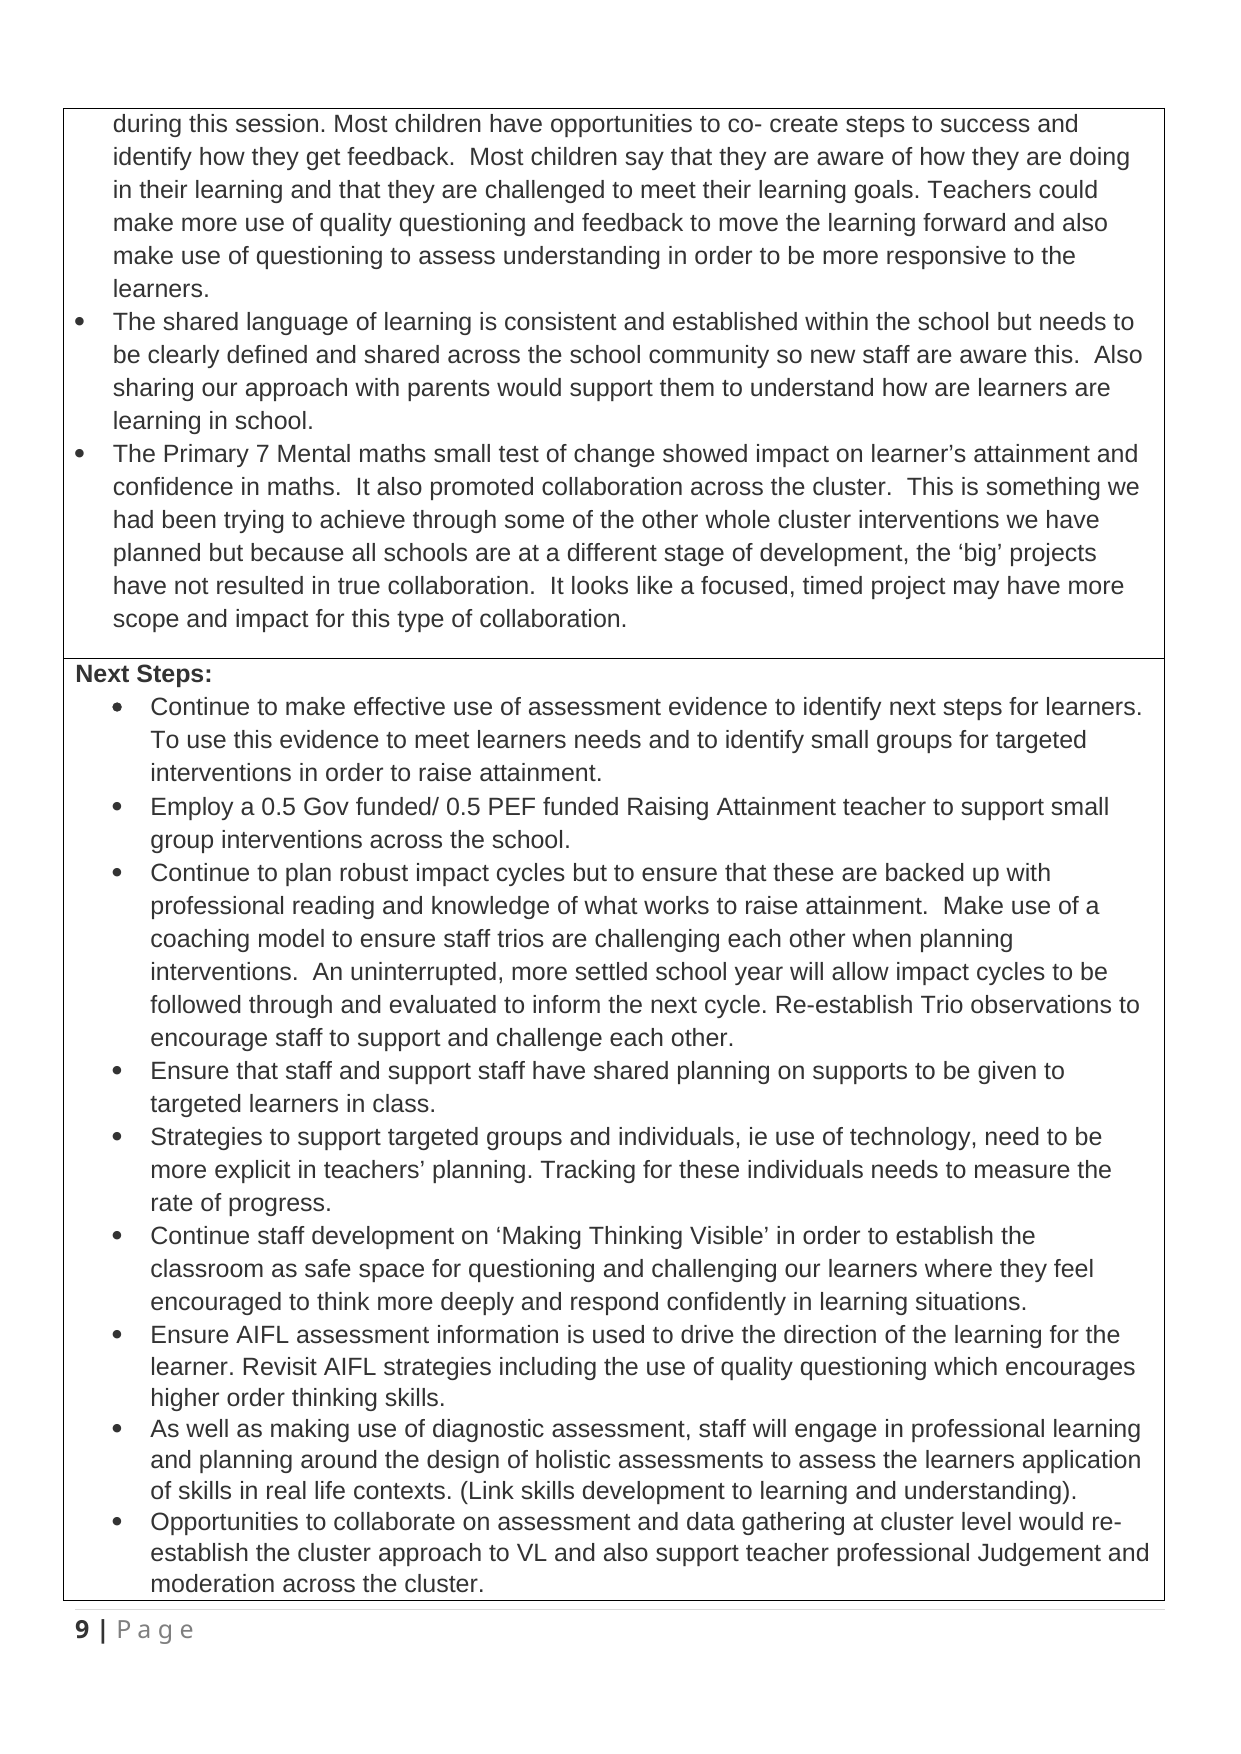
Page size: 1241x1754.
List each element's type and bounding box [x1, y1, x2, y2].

table_cell [64, 659, 1164, 1600]
table_cell [64, 109, 1164, 658]
